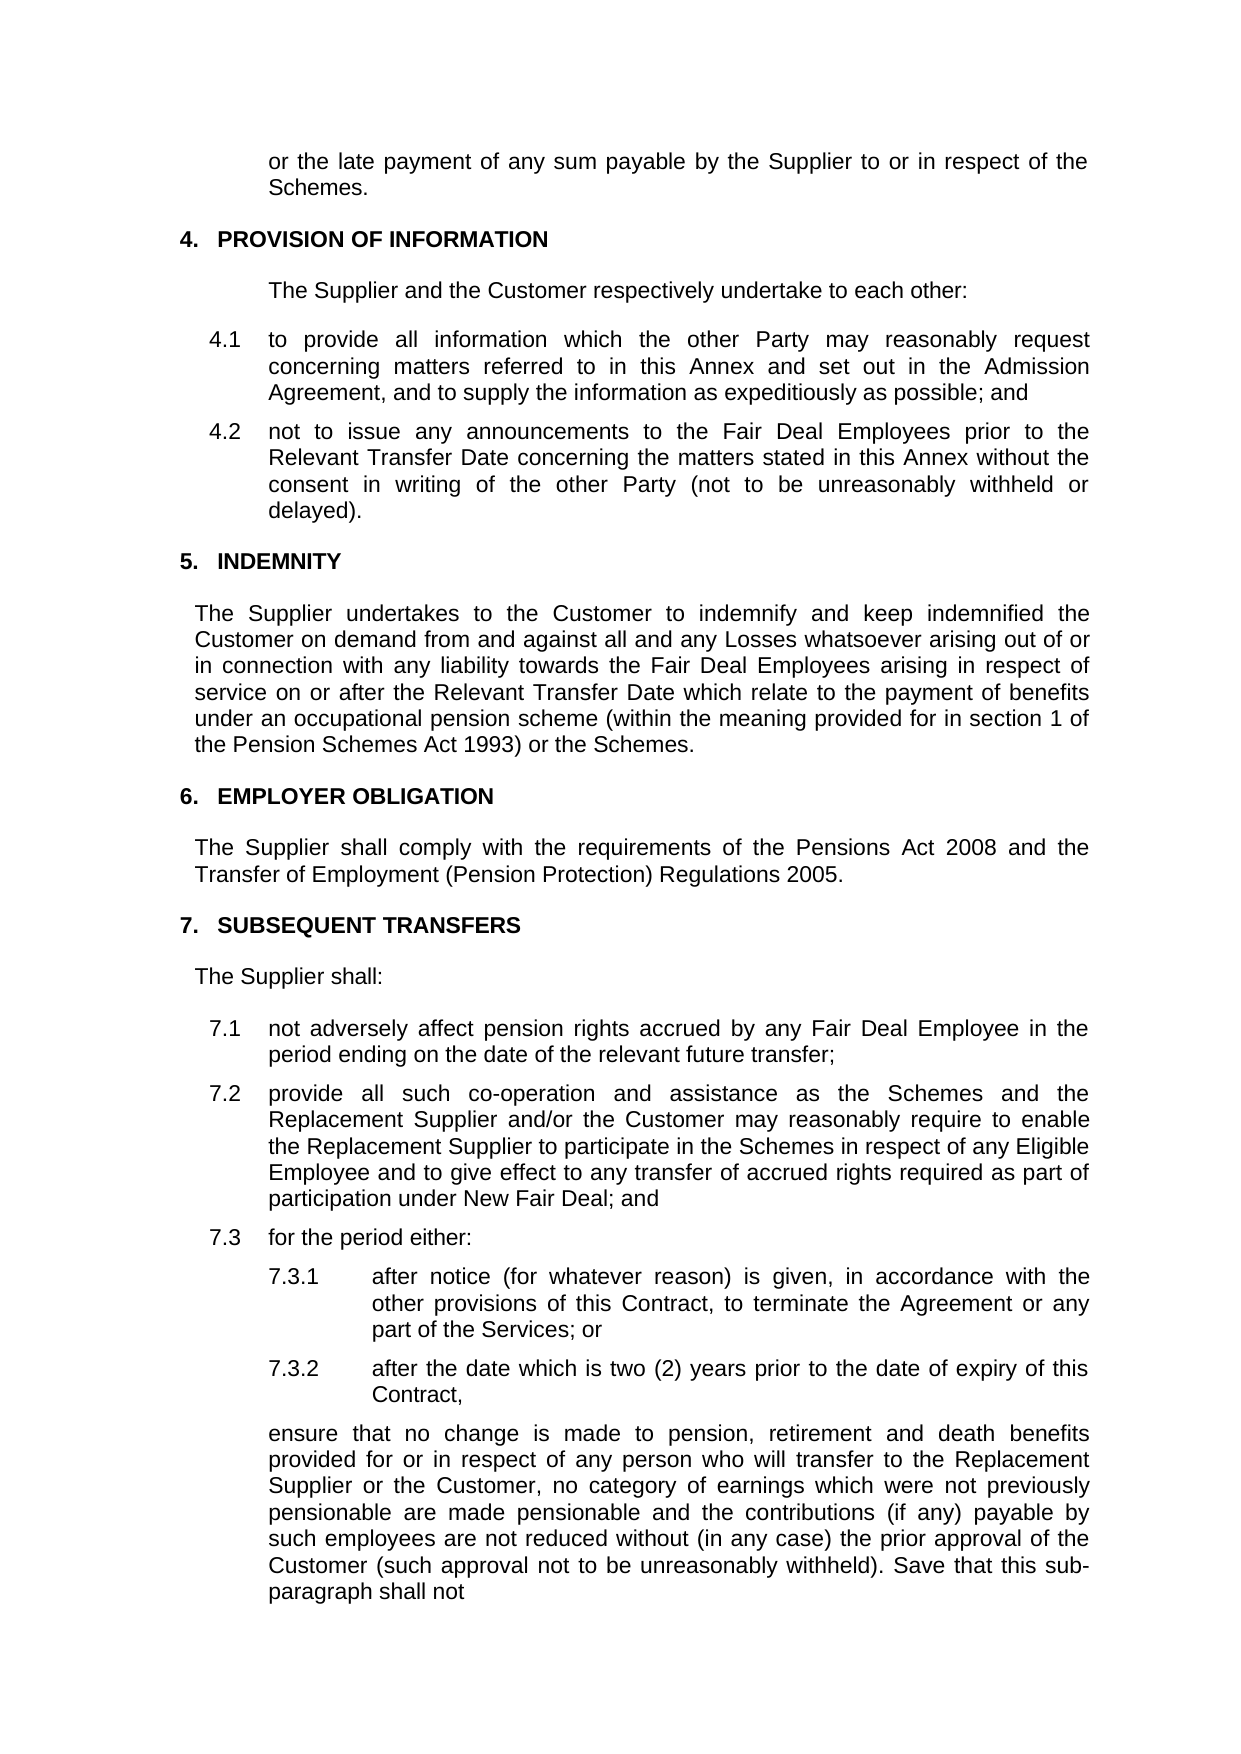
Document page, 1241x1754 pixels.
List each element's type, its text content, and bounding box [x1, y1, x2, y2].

text The Supplier and the Customer respectively undertake to each other: [268, 277, 1134, 303]
list not to issue any announcements to the Fair Deal Employees prior to the Relevant Transfer Date concerning the matters stated in this Annex without the consent in writing of the other Party (not to be unreasonably withheld or delayed). [209, 418, 1090, 523]
list not adversely affect pension rights accrued by any Fair Deal Employee in the period ending on the date of the relevant future transfer; [209, 1015, 1089, 1067]
text ensure that no change is made to pension, retirement and death benefits provided for or in respect of any person who will transfer to the Replacement Supplier or the Customer, no category of earnings which were not previously pensionable are made pensionable and the contributions (if any) payable by such employees are not reduced without (in any case) the prior approval of the Customer (such approval not to be unreasonably withheld). Save that this sub-paragraph shall not [268, 1420, 1090, 1604]
list provide all such co-operation and assistance as the Schemes and the Replacement Supplier and/or the Customer may reasonably require to enable the Replacement Supplier to participate in the Schemes in respect of any Eligible Employee and to give effect to any transfer of accrued rights required as part of participation under New Fair Deal; and [209, 1080, 1090, 1212]
list after the date which is two (2) years prior to the date of expiry of this Contract, [268, 1354, 1090, 1407]
text The Supplier undertakes to the Customer to indemnify and keep indemnified the Customer on demand from and against all and any Losses whatsoever arising out of or in connection with any liability towards the Fair Deal Employees arising in respect of service on or after the Relevant Transfer Date which relate to the payment of benefits under an occupational pension scheme (within the meaning provided for in section 1 of the Pension Schemes Act 1993) or the Schemes. [194, 600, 1091, 758]
subtitle PROVISION OF INFORMATION [179, 226, 1134, 252]
list to provide all information which the other Party may reasonably request concerning matters referred to in this Annex and set out in the Admission Agreement, and to supply the information as expeditiously as possible; and [209, 326, 1091, 405]
text or the late payment of any sum payable by the Supplier to or in respect of the Schemes. [268, 148, 1090, 201]
subtitle EMPLOYER OBLIGATION [179, 783, 1134, 809]
list after notice (for whatever reason) is given, in accordance with the other provisions of this Contract, to terminate the Agreement or any part of the Services; or [268, 1263, 1090, 1342]
text The Supplier shall comply with the requirements of the Pensions Act 2008 and the Transfer of Employment (Pension Protection) Regulations 2005. [194, 834, 1090, 887]
text The Supplier shall: [194, 963, 1134, 990]
subtitle SUBSEQUENT TRANSFERS [179, 912, 1134, 938]
subtitle INDEMNITY [179, 548, 1134, 575]
list for the period either: [209, 1224, 1134, 1251]
